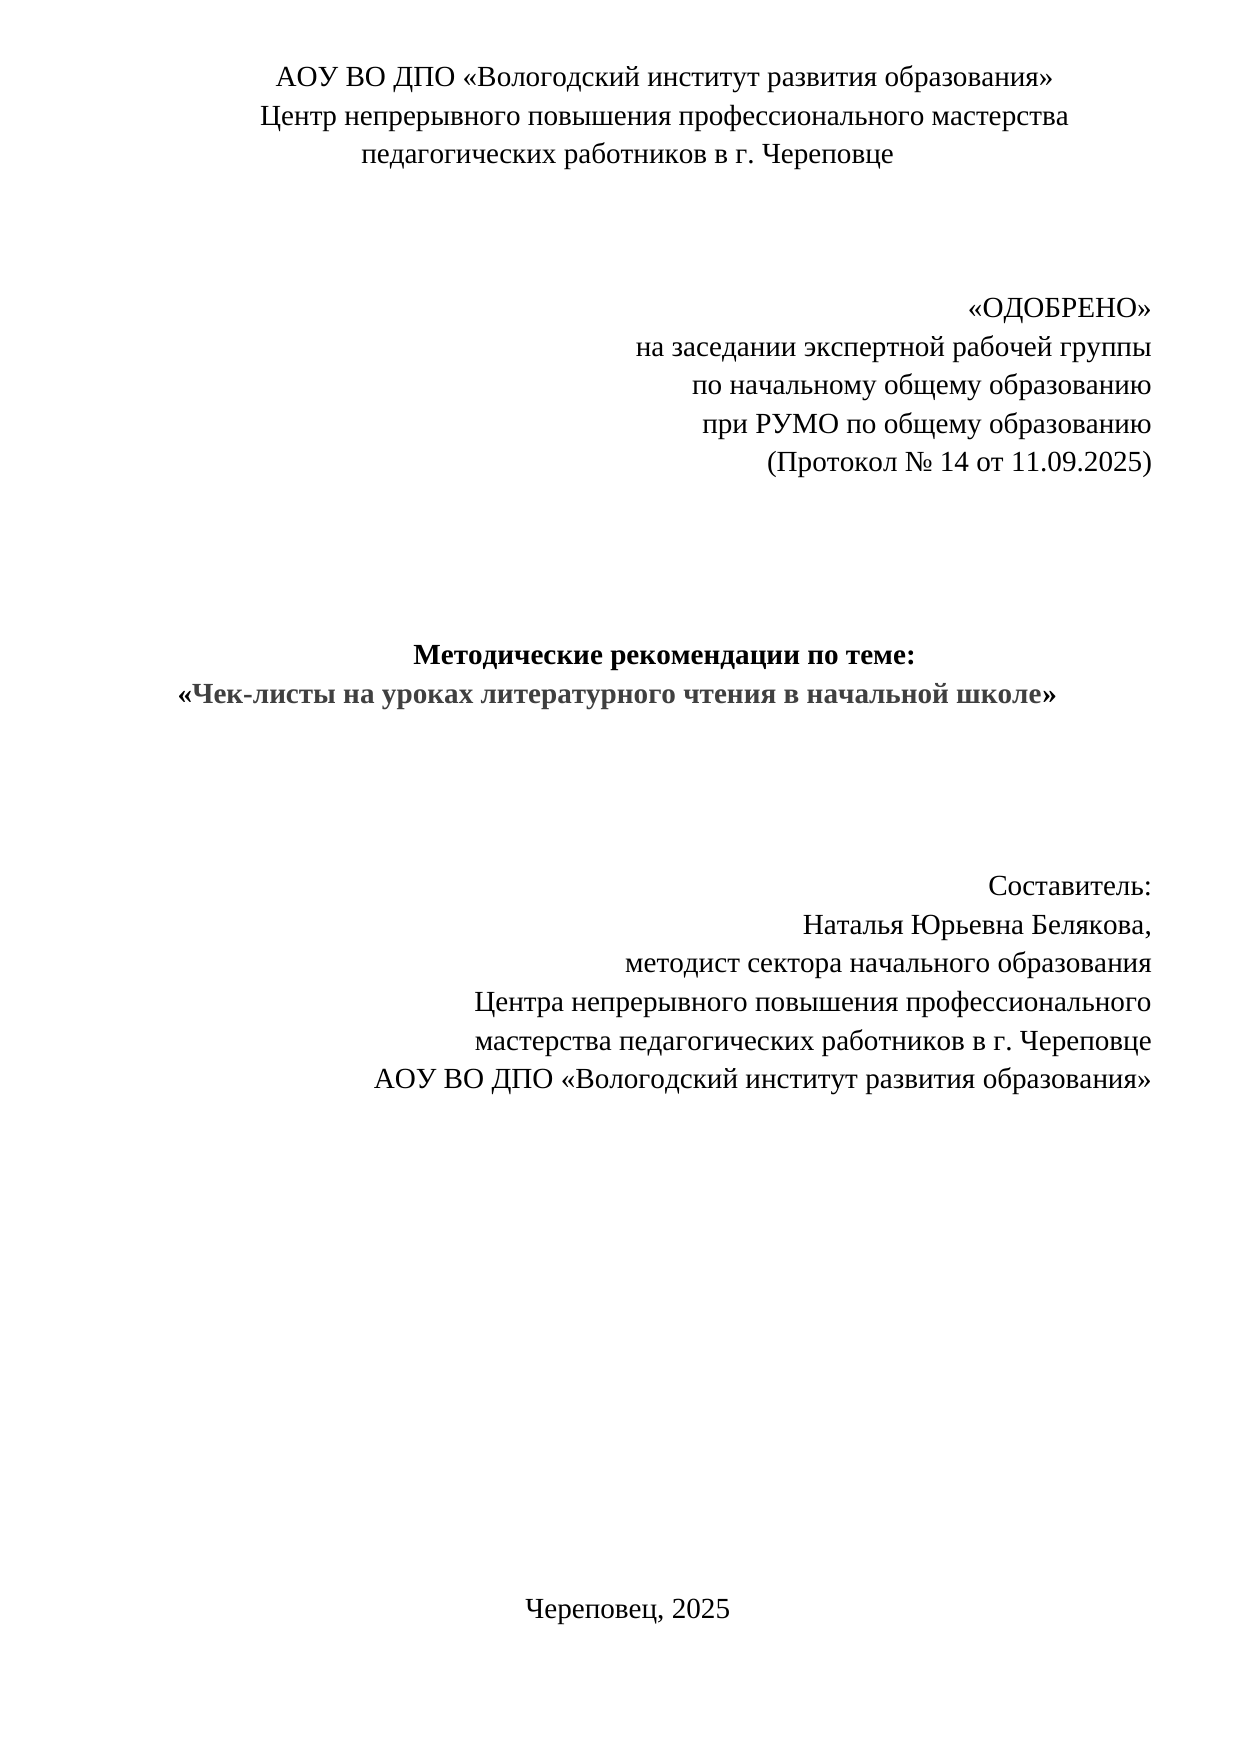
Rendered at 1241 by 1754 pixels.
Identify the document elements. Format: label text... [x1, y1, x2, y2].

text на заседании экспертной рабочей группы [103, 329, 1152, 362]
text АОУ ВО ДПО «Вологодский институт развития образования» [103, 59, 1152, 93]
text мастерства педагогических работников в г. Череповце [103, 1023, 1152, 1056]
text «ОДОБРЕНО» [103, 290, 1152, 324]
text АОУ ВО ДПО «Вологодский институт развития образования» [103, 1061, 1152, 1095]
text при РУМО по общему образованию [103, 406, 1152, 439]
text Центр непрерывного повышения профессионального мастерства педагогических работников в г. Череповце [103, 98, 1152, 170]
text по начальному общему образованию [103, 367, 1152, 401]
text «Чек-листы на уроках литературного чтения в начальной школе» [103, 676, 1152, 709]
text методист сектора начального образования [103, 946, 1152, 979]
text Составитель: [103, 868, 1152, 902]
text Методические рекомендации по теме: [103, 637, 1152, 671]
text Центра непрерывного повышения профессионального [103, 984, 1152, 1018]
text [103, 1591, 1152, 1625]
text Наталья Юрьевна Белякова, [103, 907, 1152, 941]
text (Протокол № 14 от 11.09.2025) [103, 444, 1152, 478]
